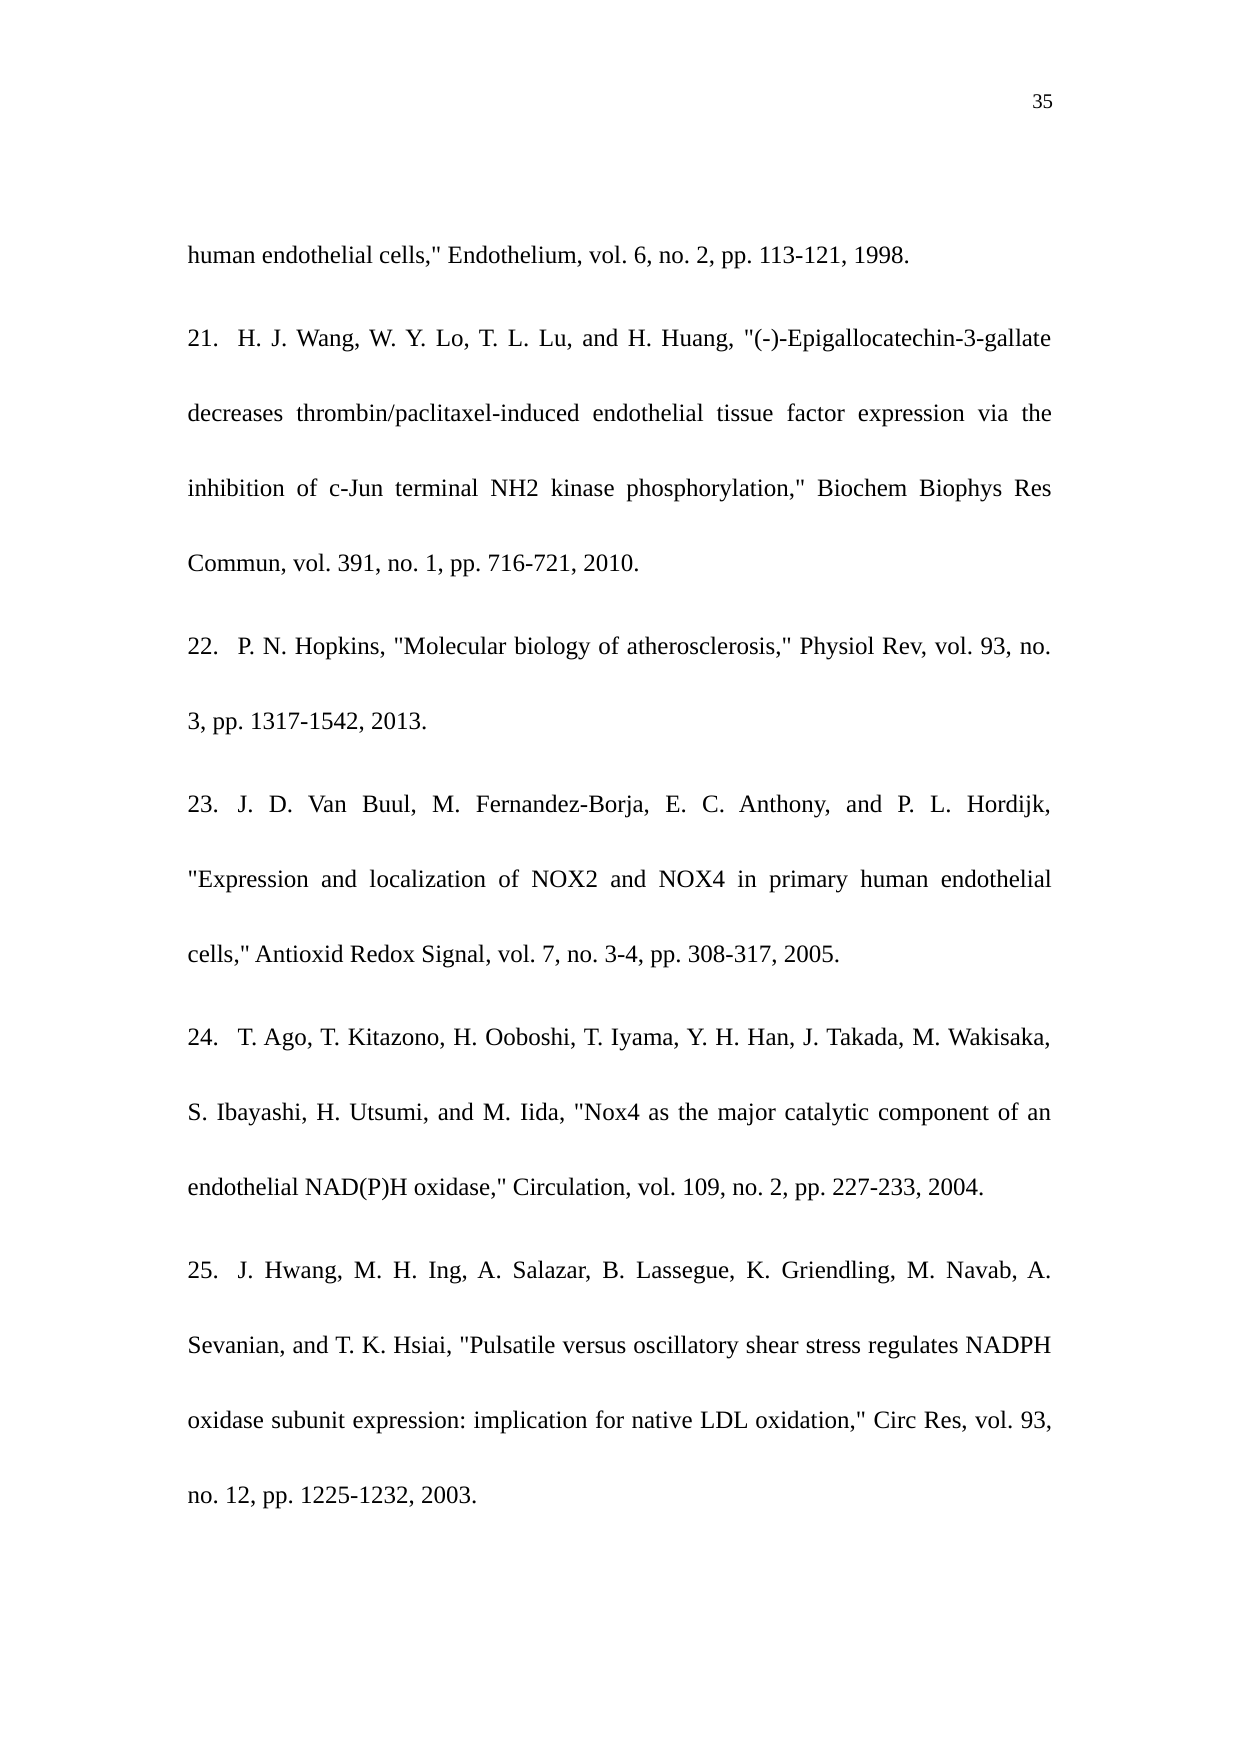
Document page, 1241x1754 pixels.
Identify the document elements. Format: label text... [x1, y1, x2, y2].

text 25. J. Hwang, M. H. Ing, A. Salazar, B. Lassegue, K. Griendling, M. Navab, A. Sevanian, and T. K. Hsiai, "Pulsatile versus oscillatory shear stress regulates NADPH oxidase subunit expression: implication for native LDL oxidation," Circ Res, vol. 93, no. 12, pp. 1225-1232, 2003. [187, 1251, 1053, 1513]
text 24. T. Ago, T. Kitazono, H. Ooboshi, T. Iyama, Y. H. Han, J. Takada, M. Wakisaka, S. Ibayashi, H. Utsumi, and M. Iida, "Nox4 as the major catalytic component of an endothelial NAD(P)H oxidase," Circulation, vol. 109, no. 2, pp. 227-233, 2004. [187, 1018, 1053, 1205]
text 21. H. J. Wang, W. Y. Lo, T. L. Lu, and H. Huang, "(-)-Epigallocatechin-3-gallate decreases thrombin/paclitaxel-induced endothelial tissue factor expression via the inhibition of c-Jun terminal NH2 kinase phosphorylation," Biochem Biophys Res Commun, vol. 391, no. 1, pp. 716-721, 2010. [187, 319, 1053, 581]
text 23. J. D. Van Buul, M. Fernandez-Borja, E. C. Anthony, and P. L. Hordijk, "Expression and localization of NOX2 and NOX4 in primary human endothelial cells," Antioxid Redox Signal, vol. 7, no. 3-4, pp. 308-317, 2005. [187, 785, 1053, 972]
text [187, 236, 1053, 273]
text 22. P. N. Hopkins, "Molecular biology of atherosclerosis," Physiol Rev, vol. 93, no. 3, pp. 1317-1542, 2013. [187, 627, 1053, 739]
